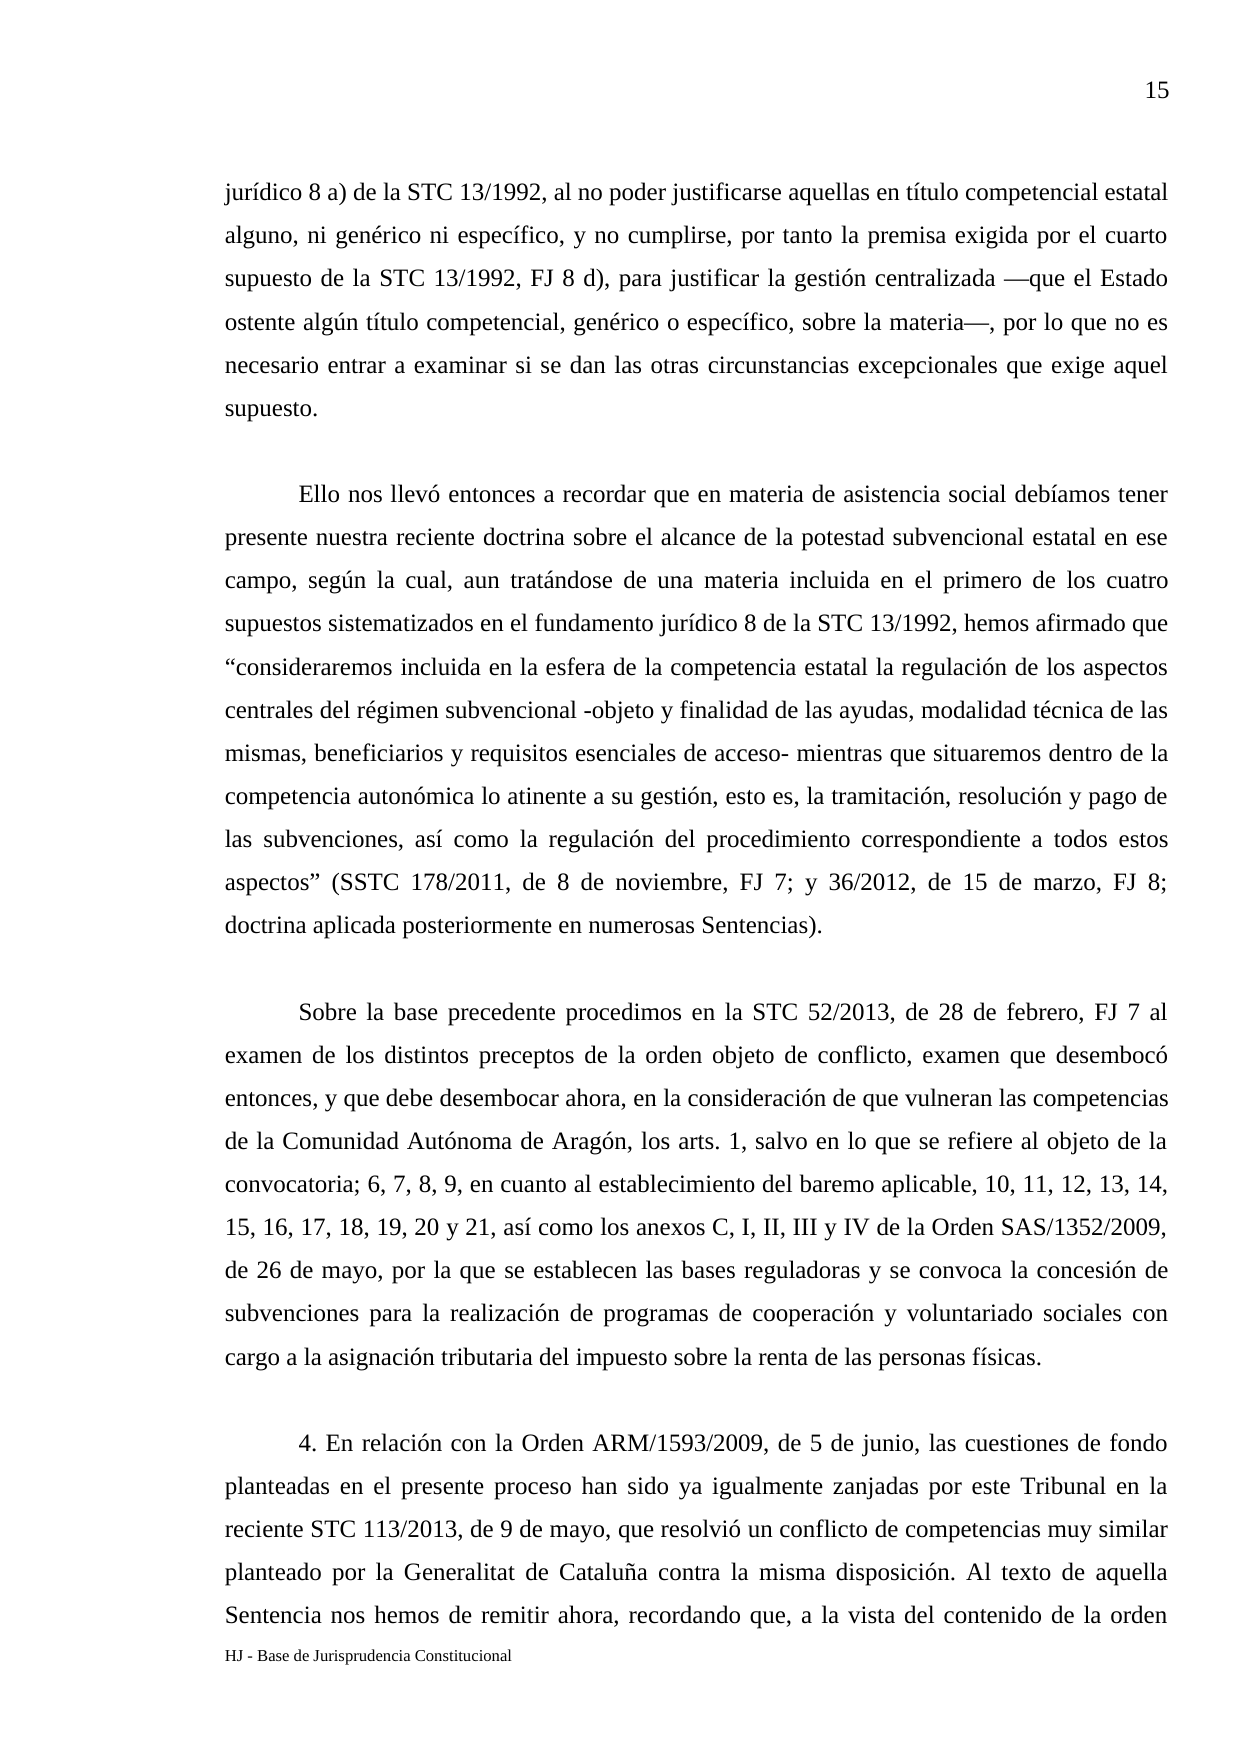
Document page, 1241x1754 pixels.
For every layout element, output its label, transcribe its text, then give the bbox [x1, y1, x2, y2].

text Sobre la base precedente procedimos en la STC 52/2013, de 28 de febrero, FJ 7 al examen de los distintos preceptos de la orden objeto de conflicto, examen que desembocó entonces, y que debe desembocar ahora, en la consideración de que vulneran las competencias de la Comunidad Autónoma de Aragón, los arts. 1, salvo en lo que se refiere al objeto de la convocatoria; 6, 7, 8, 9, en cuanto al establecimiento del baremo aplicable, 10, 11, 12, 13, 14, 15, 16, 17, 18, 19, 20 y 21, así como los anexos C, I, II, III y IV de la Orden SAS/1352/2009, de 26 de mayo, por la que se establecen las bases reguladoras y se convoca la concesión de subvenciones para la realización de programas de cooperación y voluntariado sociales con cargo a la asignación tributaria del impuesto sobre la renta de las personas físicas. [224, 997, 1169, 1370]
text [224, 177, 1169, 422]
text Ello nos llevó entonces a recordar que en materia de asistencia social debíamos tener presente nuestra reciente doctrina sobre el alcance de la potestad subvencional estatal en ese campo, según la cual, aun tratándose de una materia incluida en el primero de los cuatro supuestos sistematizados en el fundamento jurídico 8 de la STC 13/1992, hemos afirmado que “consideraremos incluida en la esfera de la competencia estatal la regulación de los aspectos centrales del régimen subvencional -objeto y finalidad de las ayudas, modalidad técnica de las mismas, beneficiarios y requisitos esenciales de acceso- mientras que situaremos dentro de la competencia autonómica lo atinente a su gestión, esto es, la tramitación, resolución y pago de las subvenciones, así como la regulación del procedimiento correspondiente a todos estos aspectos” (SSTC 178/2011, de 8 de noviembre, FJ 7; y 36/2012, de 15 de marzo, FJ 8; doctrina aplicada posteriormente en numerosas Sentencias). [224, 479, 1169, 939]
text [224, 1428, 1169, 1629]
